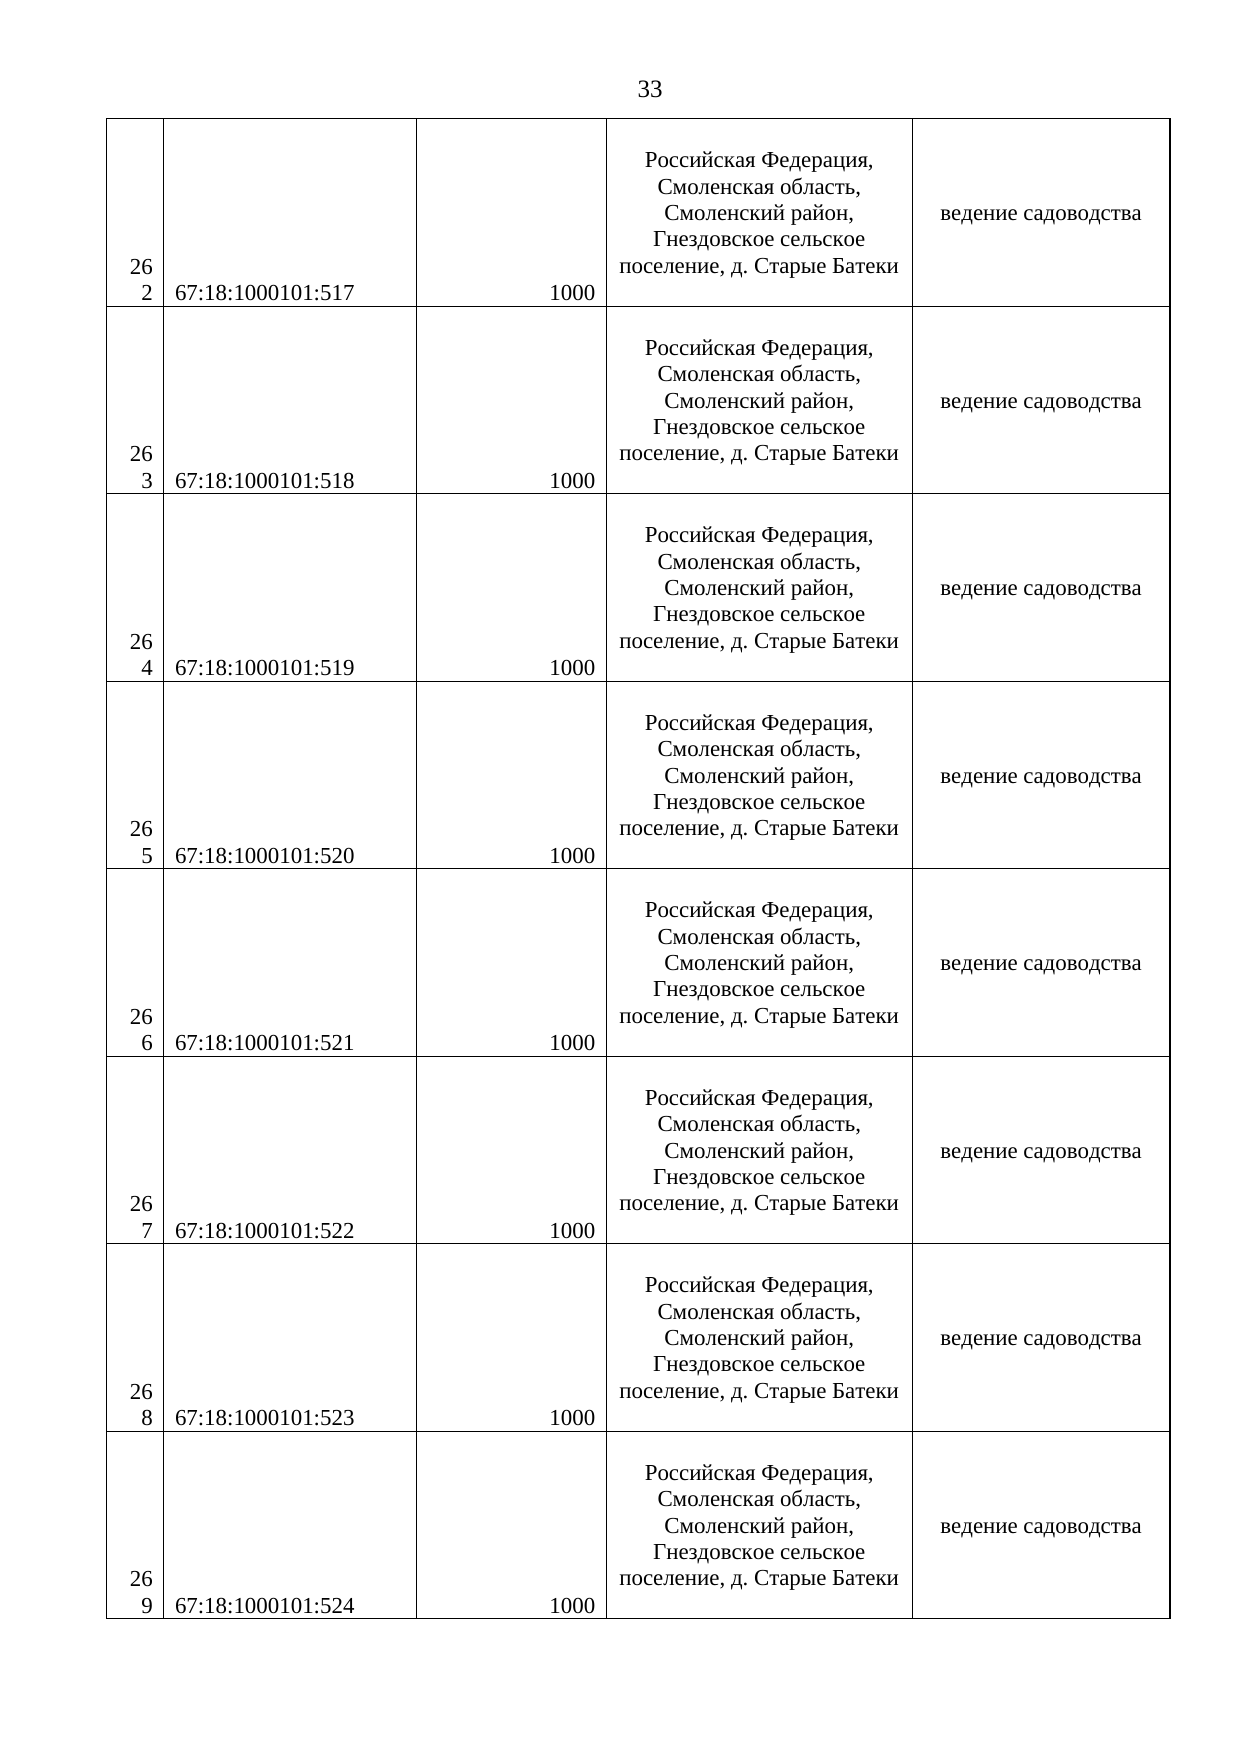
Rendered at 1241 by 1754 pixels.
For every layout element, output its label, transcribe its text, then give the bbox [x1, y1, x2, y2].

table_cell Российская Федерация, Смоленская область, Смоленский район, Гнездовское сельское поселение, д. Старые Батеки [607, 869, 912, 1056]
table_cell 1000 [417, 1432, 606, 1618]
table_cell ведение садоводства [913, 494, 1169, 681]
table_cell 1000 [417, 682, 606, 868]
table_cell Российская Федерация, Смоленская область, Смоленский район, Гнездовское сельское поселение, д. Старые Батеки [607, 1244, 912, 1431]
table_cell 67:18:1000101:517 [164, 119, 416, 306]
table_cell 267 [107, 1057, 163, 1243]
table_cell 67:18:1000101:524 [164, 1432, 416, 1618]
table_cell ведение садоводства [913, 1057, 1169, 1243]
table_cell 1000 [417, 494, 606, 681]
table_cell ведение садоводства [913, 307, 1169, 493]
table_cell ведение садоводства [913, 1432, 1169, 1618]
table_cell 1000 [417, 1244, 606, 1431]
table_cell 263 [107, 307, 163, 493]
table_cell Российская Федерация, Смоленская область, Смоленский район, Гнездовское сельское поселение, д. Старые Батеки [607, 494, 912, 681]
table_cell 67:18:1000101:523 [164, 1244, 416, 1431]
table_cell 266 [107, 869, 163, 1056]
table_cell 67:18:1000101:521 [164, 869, 416, 1056]
table_cell 269 [107, 1432, 163, 1618]
table_cell ведение садоводства [913, 119, 1169, 306]
table_cell 67:18:1000101:518 [164, 307, 416, 493]
table_cell 268 [107, 1244, 163, 1431]
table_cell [607, 119, 912, 306]
table_cell 67:18:1000101:520 [164, 682, 416, 868]
table_cell 1000 [417, 869, 606, 1056]
table_cell ведение садоводства [913, 1244, 1169, 1431]
table_cell 262 [107, 119, 163, 306]
table_cell ведение садоводства [913, 869, 1169, 1056]
table_cell 264 [107, 494, 163, 681]
table_cell 67:18:1000101:519 [164, 494, 416, 681]
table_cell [607, 1432, 912, 1618]
table_cell Российская Федерация, Смоленская область, Смоленский район, Гнездовское сельское поселение, д. Старые Батеки [607, 682, 912, 868]
table_cell 1000 [417, 1057, 606, 1243]
table_cell ведение садоводства [913, 682, 1169, 868]
table_cell Российская Федерация, Смоленская область, Смоленский район, Гнездовское сельское поселение, д. Старые Батеки [607, 1057, 912, 1243]
table_cell 67:18:1000101:522 [164, 1057, 416, 1243]
table_cell 1000 [417, 119, 606, 306]
table_cell Российская Федерация, Смоленская область, Смоленский район, Гнездовское сельское поселение, д. Старые Батеки [607, 307, 912, 493]
table_cell 1000 [417, 307, 606, 493]
table_cell 265 [107, 682, 163, 868]
